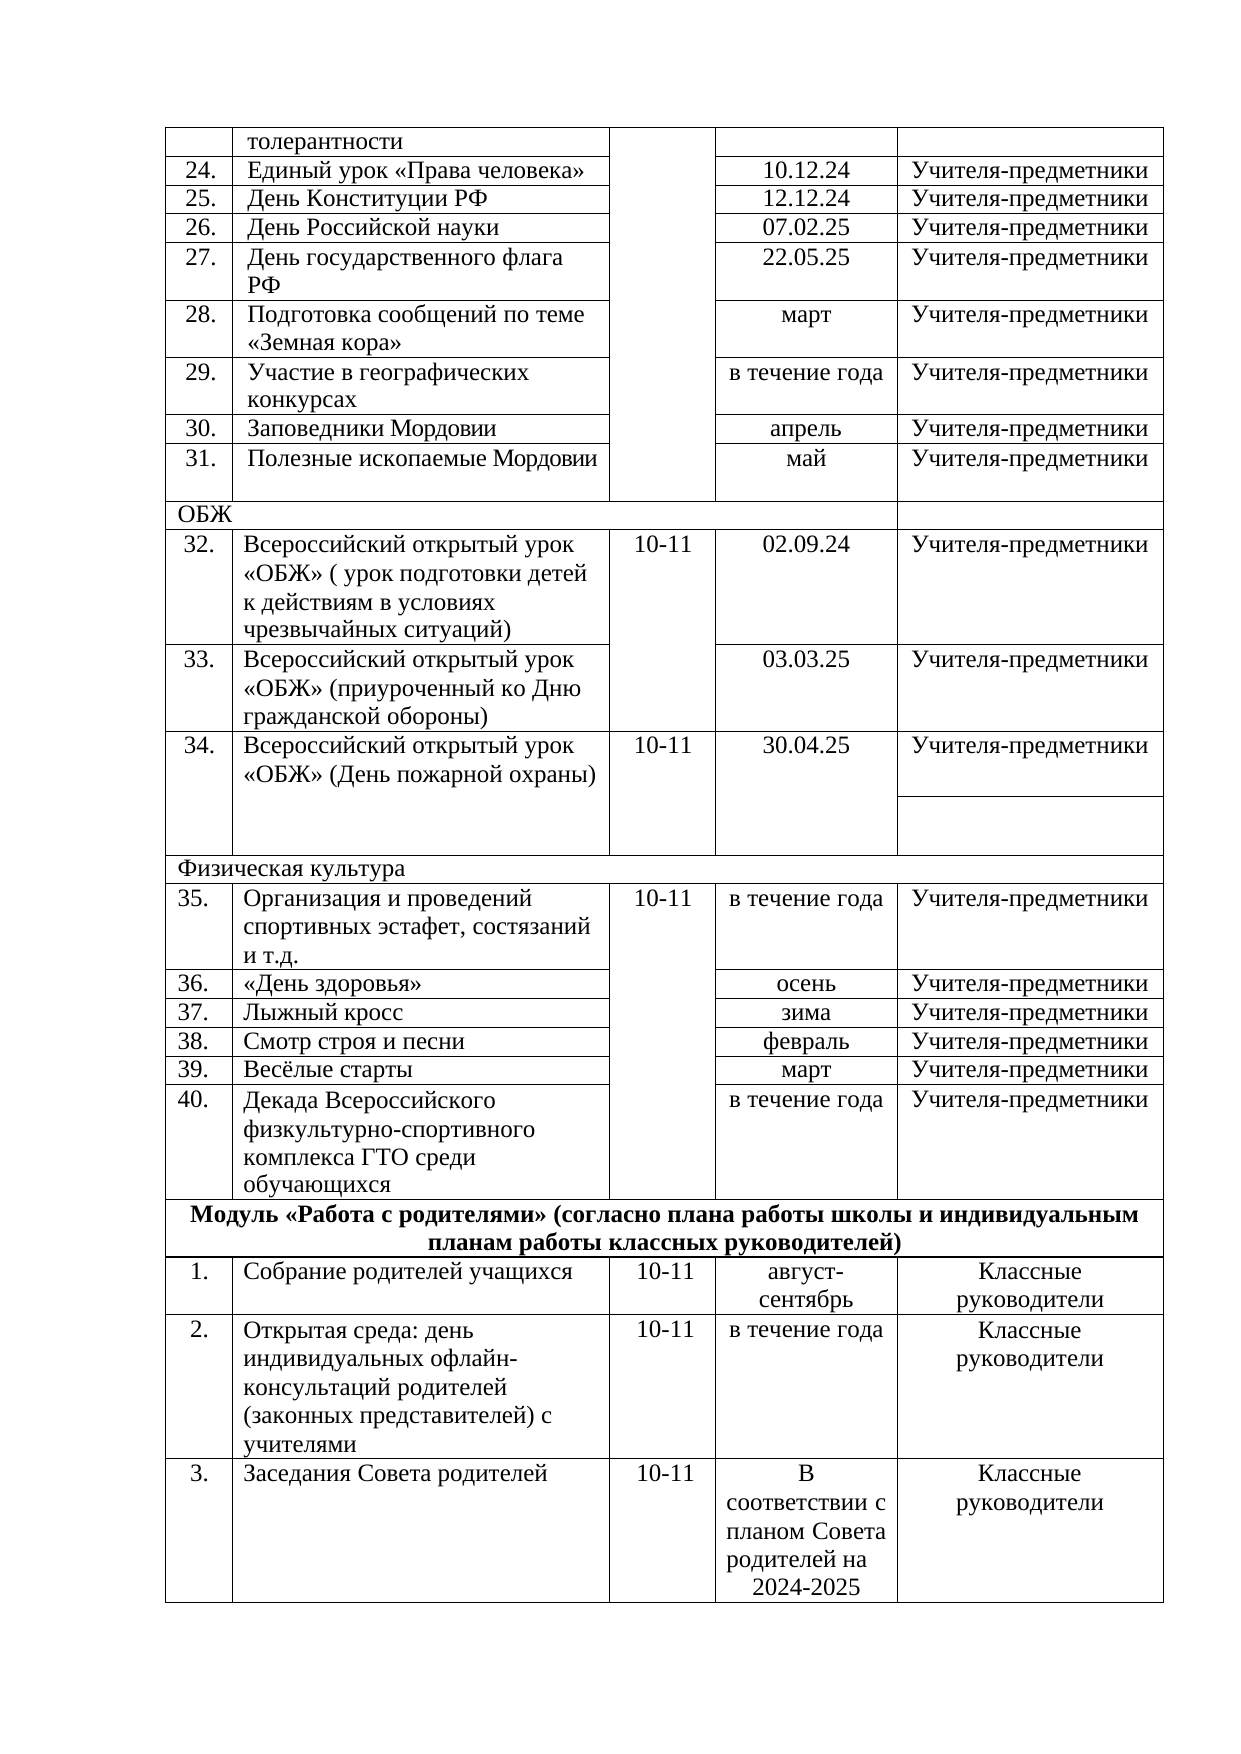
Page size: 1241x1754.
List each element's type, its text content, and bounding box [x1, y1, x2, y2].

table_cell апрель [716, 415, 897, 443]
table_cell Учителя-предметники [898, 243, 1163, 299]
table_cell 10-11 [610, 884, 715, 1199]
table_cell Всероссийский открытый урок «ОБЖ» (День пожарной охраны) [233, 732, 609, 854]
table_cell 29. [166, 358, 232, 414]
table_cell 27. [166, 243, 232, 299]
table_cell Учителя-предметники [898, 1085, 1163, 1199]
table_cell 10-11 [610, 732, 715, 854]
table_cell зима [716, 999, 897, 1027]
table_cell Весёлые старты [233, 1057, 609, 1084]
table_cell 10.12.24 [716, 157, 897, 185]
table_cell 36. [166, 970, 232, 998]
table_cell Полезные ископаемые Мордовии [233, 444, 609, 501]
table_cell в течение года [716, 1085, 897, 1199]
table_cell [898, 502, 1163, 529]
table_cell Учителя-предметники [898, 999, 1163, 1027]
table_header [610, 128, 715, 501]
table_cell Учителя-предметники [898, 732, 1163, 796]
table_cell Учителя-предметники [898, 444, 1163, 501]
table_cell Учителя-предметники [898, 970, 1163, 998]
table_cell 39. [166, 1057, 232, 1084]
table_cell Классные руководители [898, 1459, 1163, 1602]
table_cell 02.09.24 [716, 530, 897, 644]
table_cell ОБЖ [166, 502, 897, 529]
table_cell 3. [166, 1459, 232, 1602]
table_cell 25. [166, 186, 232, 213]
table_cell Учителя-предметники [898, 884, 1163, 969]
table_cell в течение года [716, 884, 897, 969]
table_cell март [716, 1057, 897, 1084]
table_cell 10-11 [610, 1315, 715, 1458]
table_cell Лыжный кросс [233, 999, 609, 1027]
table_cell 10-11 [610, 530, 715, 731]
table_cell в течение года [716, 358, 897, 414]
table_cell август- сентябрь [716, 1258, 897, 1314]
table_cell Учителя-предметники [898, 645, 1163, 731]
table_cell Учителя-предметники [898, 186, 1163, 213]
table_cell 40. [166, 1085, 232, 1199]
table_cell 34. [166, 732, 232, 854]
table_cell 03.03.25 [716, 645, 897, 731]
table_cell Смотр строя и песни [233, 1028, 609, 1056]
table_cell 10-11 [610, 1459, 715, 1602]
table_cell февраль [716, 1028, 897, 1056]
table_cell Собрание родителей учащихся [233, 1258, 609, 1314]
table_cell 33. [166, 645, 232, 731]
table_cell 28. [166, 301, 232, 357]
table_header [166, 128, 232, 156]
table_cell 26. [166, 214, 232, 242]
table_cell Учителя-предметники [898, 415, 1163, 443]
table_cell День Российской науки [233, 214, 609, 242]
table_cell 22.05.25 [716, 243, 897, 299]
table_cell 37. [166, 999, 232, 1027]
table_cell День государственного флага РФ [233, 243, 609, 299]
table_cell Учителя-предметники [898, 157, 1163, 185]
table_cell Учителя-предметники [898, 358, 1163, 414]
table_cell 2. [166, 1315, 232, 1458]
table_cell День Конституции РФ [233, 186, 609, 213]
table_cell Классные руководители [898, 1315, 1163, 1458]
table_cell 31. [166, 444, 232, 501]
table_cell Всероссийский открытый урок «ОБЖ» (приуроченный ко Дню гражданской обороны) [233, 645, 609, 731]
table_cell 30.04.25 [716, 732, 897, 854]
table_cell 12.12.24 [716, 186, 897, 213]
table_cell Всероссийский открытый урок «ОБЖ» ( урок подготовки детей к действиям в условиях чрезвычайных ситуаций) [233, 530, 609, 644]
table_cell осень [716, 970, 897, 998]
table_cell 24. [166, 157, 232, 185]
table_cell В соответствии с планом Совета родителей на 2024-2025 [716, 1459, 897, 1602]
table_cell Открытая среда: день индивидуальных офлайн- консультаций родителей (законных представителей) с учителями [233, 1315, 609, 1458]
table_cell [898, 797, 1163, 854]
table_cell Заседания Совета родителей [233, 1459, 609, 1602]
table_cell Классные руководители [898, 1258, 1163, 1314]
table_cell март [716, 301, 897, 357]
table_cell в течение года [716, 1315, 897, 1458]
table_cell Заповедники Мордовии [233, 415, 609, 443]
table_cell Организация и проведений спортивных эстафет, состязаний и т.д. [233, 884, 609, 969]
table_header толерантности [233, 128, 609, 156]
table_cell 07.02.25 [716, 214, 897, 242]
table_cell Модуль «Работа с родителями» (согласно плана работы школы и индивидуальным планам работы классных руководителей) [166, 1200, 1163, 1256]
table_cell 32. [166, 530, 232, 644]
table_cell Участие в географических конкурсах [233, 358, 609, 414]
table_cell май [716, 444, 897, 501]
table_cell Подготовка сообщений по теме «Земная кора» [233, 301, 609, 357]
table_cell Учителя-предметники [898, 214, 1163, 242]
table_cell Учителя-предметники [898, 1057, 1163, 1084]
table_cell «День здоровья» [233, 970, 609, 998]
table_cell Учителя-предметники [898, 1028, 1163, 1056]
table_cell Декада Всероссийского физкультурно-спортивного комплекса ГТО среди обучающихся [233, 1085, 609, 1199]
table_header [716, 128, 897, 156]
table_header [898, 128, 1163, 156]
table_cell 30. [166, 415, 232, 443]
table_cell 1. [166, 1258, 232, 1314]
table_cell 38. [166, 1028, 232, 1056]
table_cell Физическая культура [166, 856, 1163, 883]
table_cell 35. [166, 884, 232, 969]
table_cell Единый урок «Права человека» [233, 157, 609, 185]
table_cell Учителя-предметники [898, 530, 1163, 644]
table_cell Учителя-предметники [898, 301, 1163, 357]
table_cell 10-11 [610, 1258, 715, 1314]
